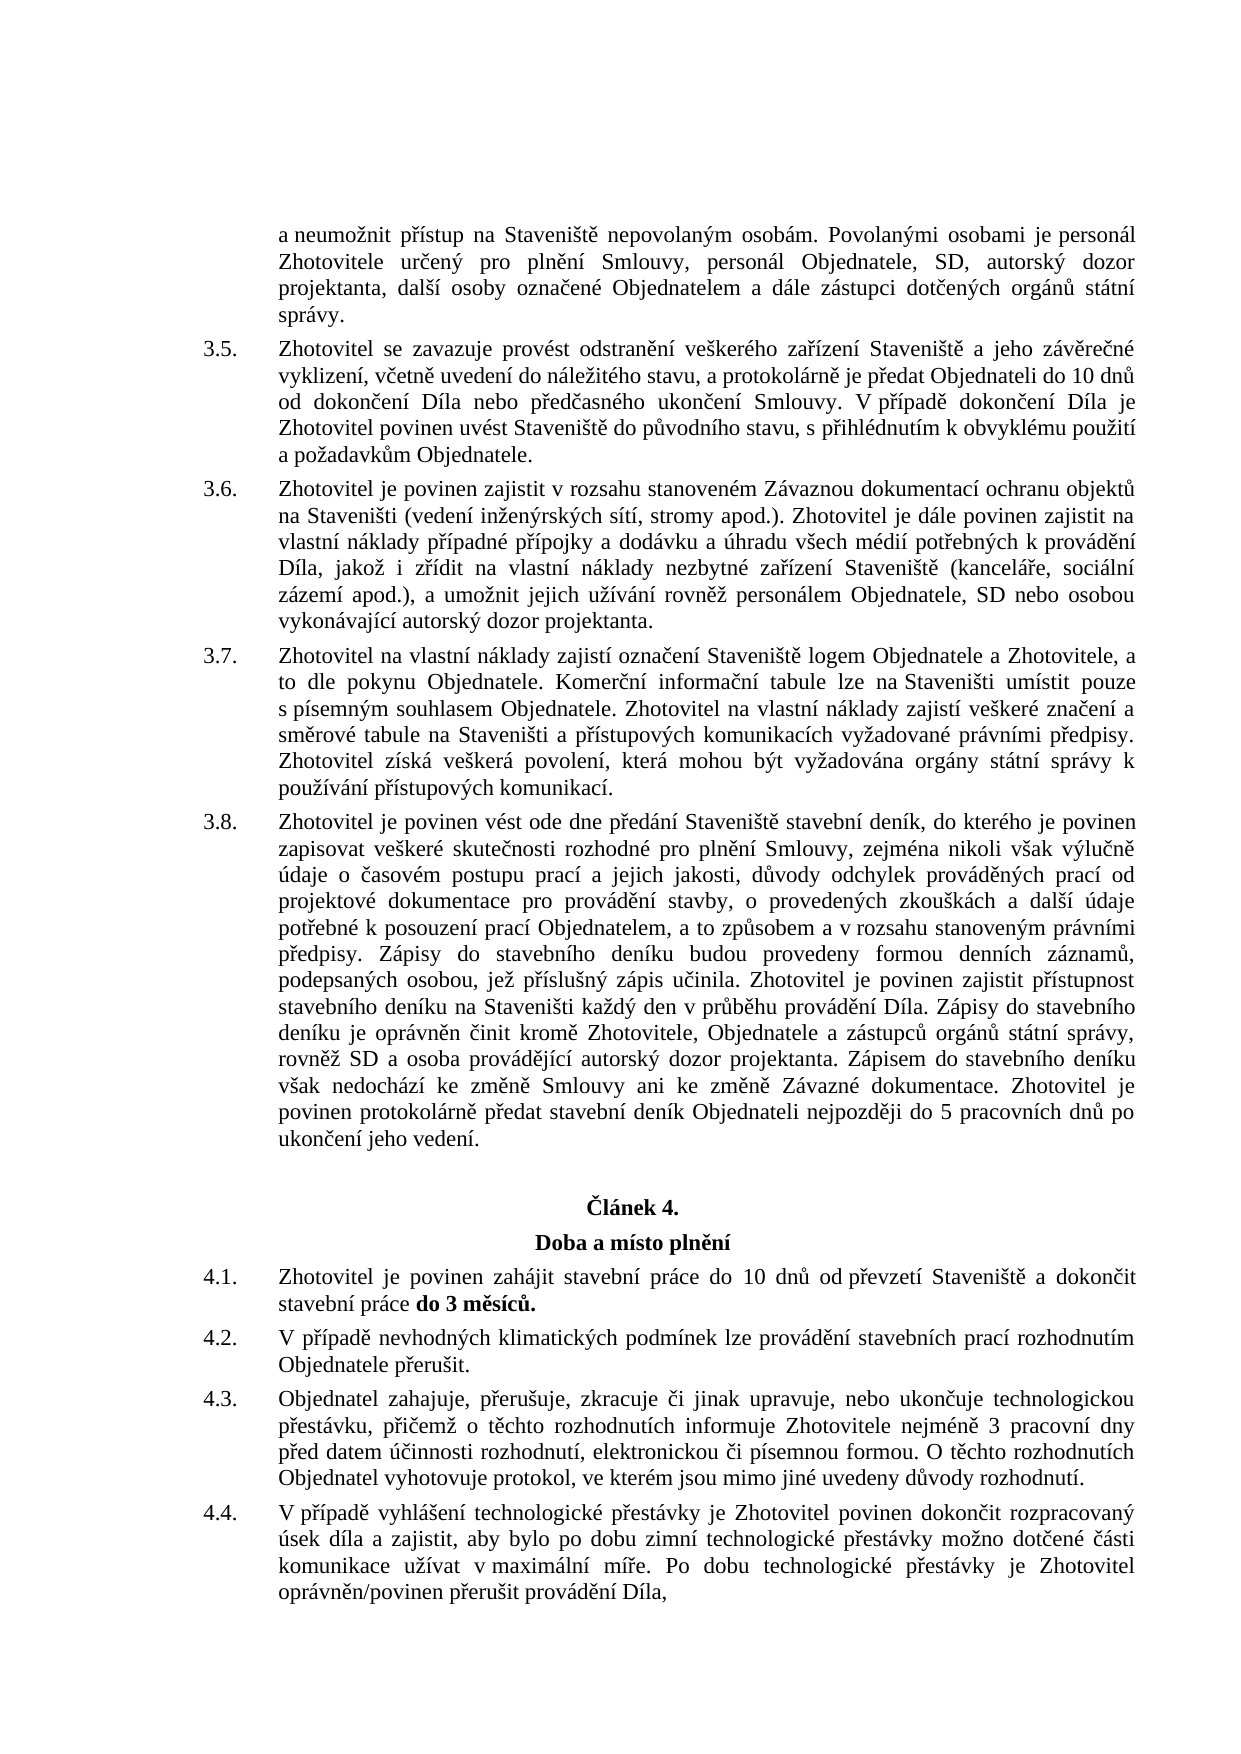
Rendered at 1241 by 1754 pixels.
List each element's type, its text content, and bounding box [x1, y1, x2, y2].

list Objednatel zahajuje, přerušuje, zkracuje či jinak upravuje, nebo ukončuje technologickou přestávku, přičemž o těchto rozhodnutích informuje Zhotovitele nejméně 3 pracovní dny před datem účinnosti rozhodnutí, elektronickou či písemnou formou. O těchto rozhodnutích Objednatel vyhotovuje protokol, ve kterém jsou mimo jiné uvedeny důvody rozhodnutí. [203, 1385, 1136, 1491]
list Zhotovitel je povinen zahájit stavební práce do 10 dnů od převzetí Staveniště a dokončit stavební práce do 3 měsíců. [203, 1263, 1136, 1316]
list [203, 222, 1136, 327]
list Zhotovitel se zavazuje provést odstranění veškerého zařízení Staveniště a jeho závěrečné vyklizení, včetně uvedení do náležitého stavu, a protokolárně je předat Objednateli do 10 dnů od dokončení Díla nebo předčasného ukončení Smlouvy. V případě dokončení Díla je Zhotovitel povinen uvést Staveniště do původního stavu, s přihlédnutím k obvyklému použití a požadavkům Objednatele. [203, 335, 1136, 467]
text Zhotovitel je povinen zajistit v rozsahu stanoveném Závaznou dokumentací ochranu objektů na Staveništi (vedení inženýrských sítí, stromy apod.). Zhotovitel je dále povinen zajistit na vlastní náklady případné přípojky a dodávku a úhradu všech médií potřebných k provádění Díla, jakož i zřídit na vlastní náklady nezbytné zařízení Staveniště (kanceláře, sociální zázemí apod.), a umožnit jejich užívání rovněž personálem Objednatele, SD nebo osobou vykonávající autorský dozor projektanta. [203, 475, 1136, 633]
list V případě nevhodných klimatických podmínek lze provádění stavebních prací rozhodnutím Objednatele přerušit. [203, 1324, 1136, 1377]
list V případě vyhlášení technologické přestávky je Zhotovitel povinen dokončit rozpracovaný úsek díla a zajistit, aby bylo po dobu zimní technologické přestávky možno dotčené části komunikace užívat v maximální míře. Po dobu technologické přestávky je Zhotovitel oprávněn/povinen přerušit provádění Díla, [203, 1499, 1136, 1604]
text Zhotovitel na vlastní náklady zajistí označení Staveniště logem Objednatele a Zhotovitele, a to dle pokynu Objednatele. Komerční informační tabule lze na Staveništi umístit pouze s písemným souhlasem Objednatele. Zhotovitel na vlastní náklady zajistí veškeré značení a směrové tabule na Staveništi a přístupových komunikacích vyžadované právními předpisy. Zhotovitel získá veškerá povolení, která mohou být vyžadována orgány státní správy k používání přístupových komunikací. [203, 642, 1136, 800]
text Doba a místo plnění [129, 1229, 1136, 1255]
text Zhotovitel je povinen vést ode dne předání Staveniště stavební deník, do kterého je povinen zapisovat veškeré skutečnosti rozhodné pro plnění Smlouvy, zejména nikoli však výlučně údaje o časovém postupu prací a jejich jakosti, důvody odchylek prováděných prací od projektové dokumentace pro provádění stavby, o provedených zkouškách a další údaje potřebné k posouzení prací Objednatelem, a to způsobem a v rozsahu stanoveným právními předpisy. Zápisy do stavebního deníku budou provedeny formou denních záznamů, podepsaných osobou, jež příslušný zápis učinila. Zhotovitel je povinen zajistit přístupnost stavebního deníku na Staveništi každý den v průběhu provádění Díla. Zápisy do stavebního deníku je oprávněn činit kromě Zhotovitele, Objednatele a zástupců orgánů státní správy, rovněž SD a osoba provádějící autorský dozor projektanta. Zápisem do stavebního deníku však nedochází ke změně Smlouvy ani ke změně Závazné dokumentace. Zhotovitel je povinen protokolárně předat stavební deník Objednateli nejpozději do 5 pracovních dnů po ukončení jeho vedení. [203, 808, 1136, 1151]
